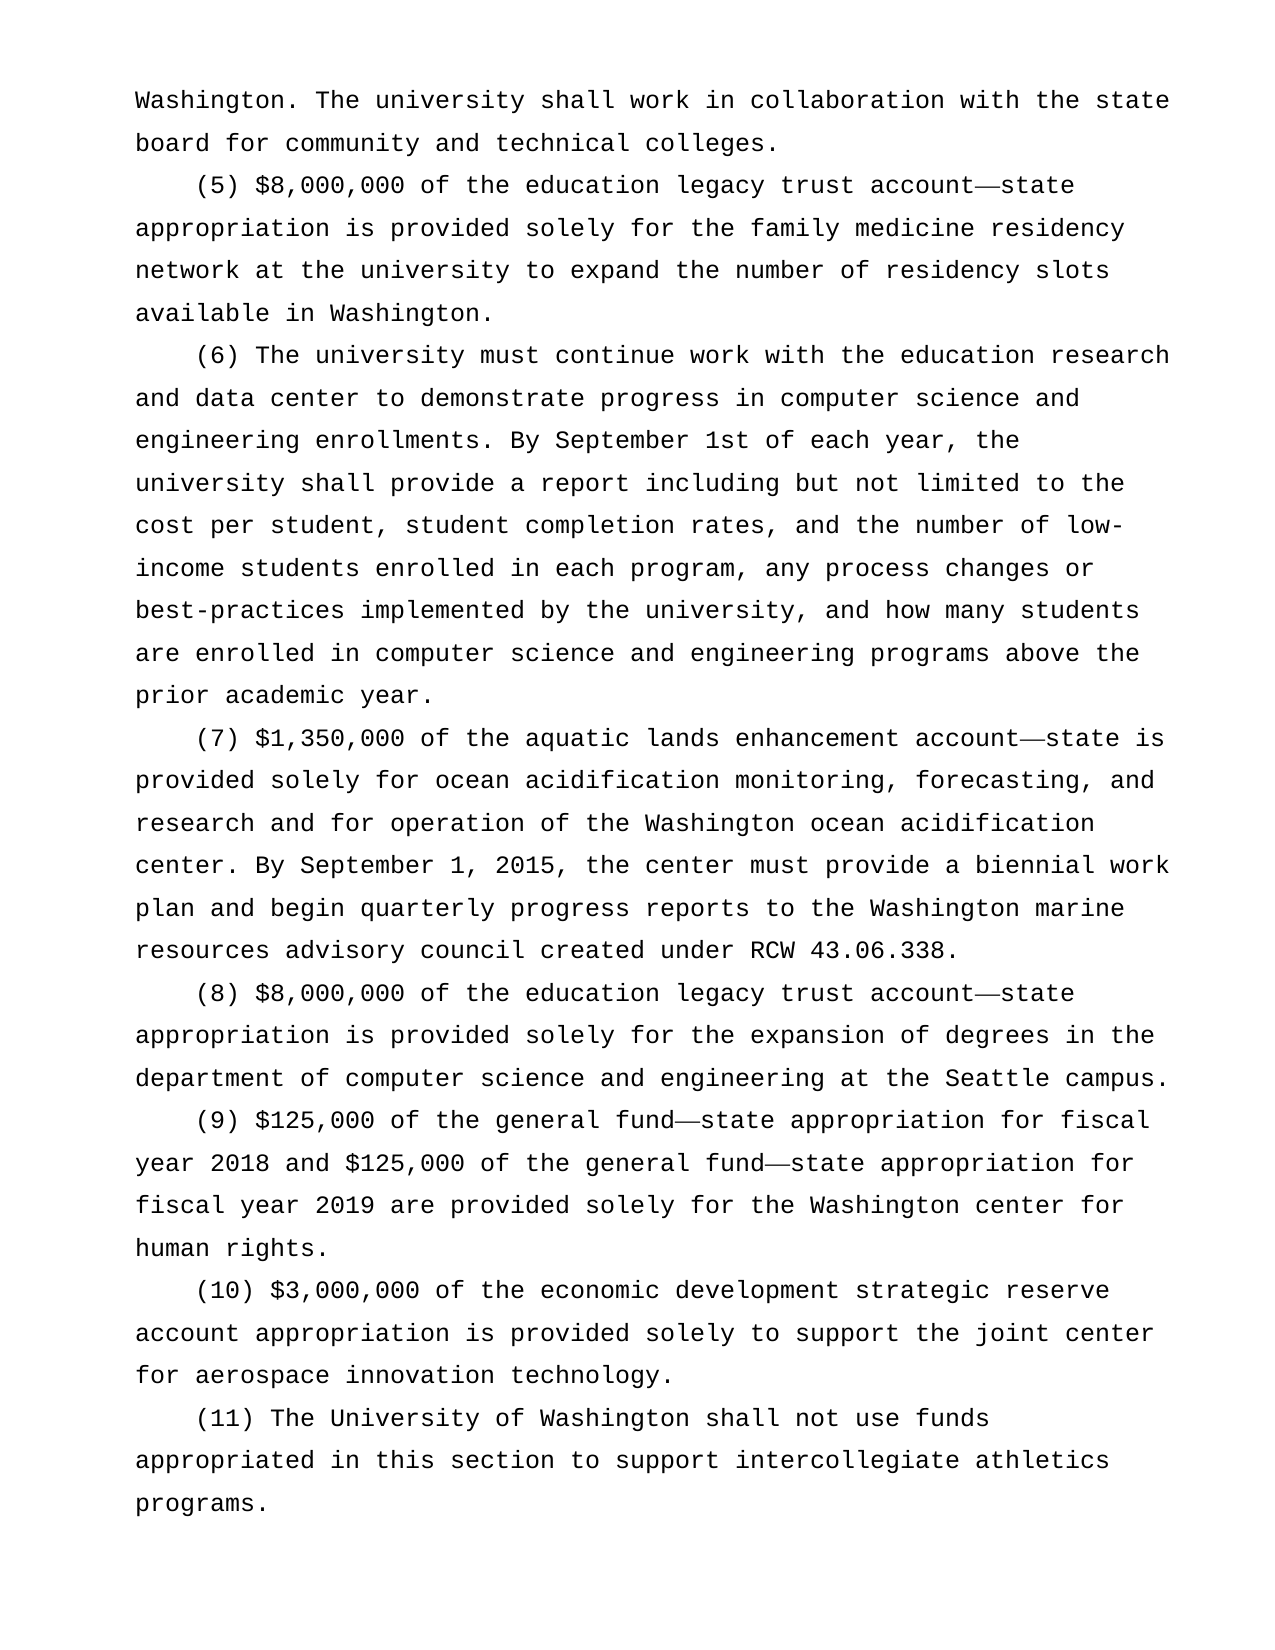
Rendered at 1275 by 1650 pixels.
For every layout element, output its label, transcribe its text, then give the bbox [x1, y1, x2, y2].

text (6) The university must continue work with the education research and data center to demonstrate progress in computer science and engineering enrollments. By September 1st of each year, the university shall provide a report including but not limited to the cost per student, student completion rates, and the number of low-income students enrolled in each program, any process changes or best-practices implemented by the university, and how many students are enrolled in computer science and engineering programs above the prior academic year. [135, 330, 1170, 712]
text (5) $8,000,000 of the education legacy trust account—state appropriation is provided solely for the family medicine residency network at the university to expand the number of residency slots available in Washington. [135, 160, 1170, 330]
text (10) $3,000,000 of the economic development strategic reserve account appropriation is provided solely to support the joint center for aerospace innovation technology. [135, 1265, 1170, 1392]
text (8) $8,000,000 of the education legacy trust account—state appropriation is provided solely for the expansion of degrees in the department of computer science and engineering at the Seattle campus. [135, 967, 1170, 1095]
text (11) The University of Washington shall not use funds appropriated in this section to support intercollegiate athletics programs. [135, 1392, 1170, 1520]
text (9) $125,000 of the general fund—state appropriation for fiscal year 2018 and $125,000 of the general fund—state appropriation for fiscal year 2019 are provided solely for the Washington center for human rights. [135, 1095, 1170, 1265]
text (7) $1,350,000 of the aquatic lands enhancement account—state is provided solely for ocean acidification monitoring, forecasting, and research and for operation of the Washington ocean acidification center. By September 1, 2015, the center must provide a biennial work plan and begin quarterly progress reports to the Washington marine resources advisory council created under RCW 43.06.338. [135, 712, 1170, 967]
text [135, 75, 1170, 160]
